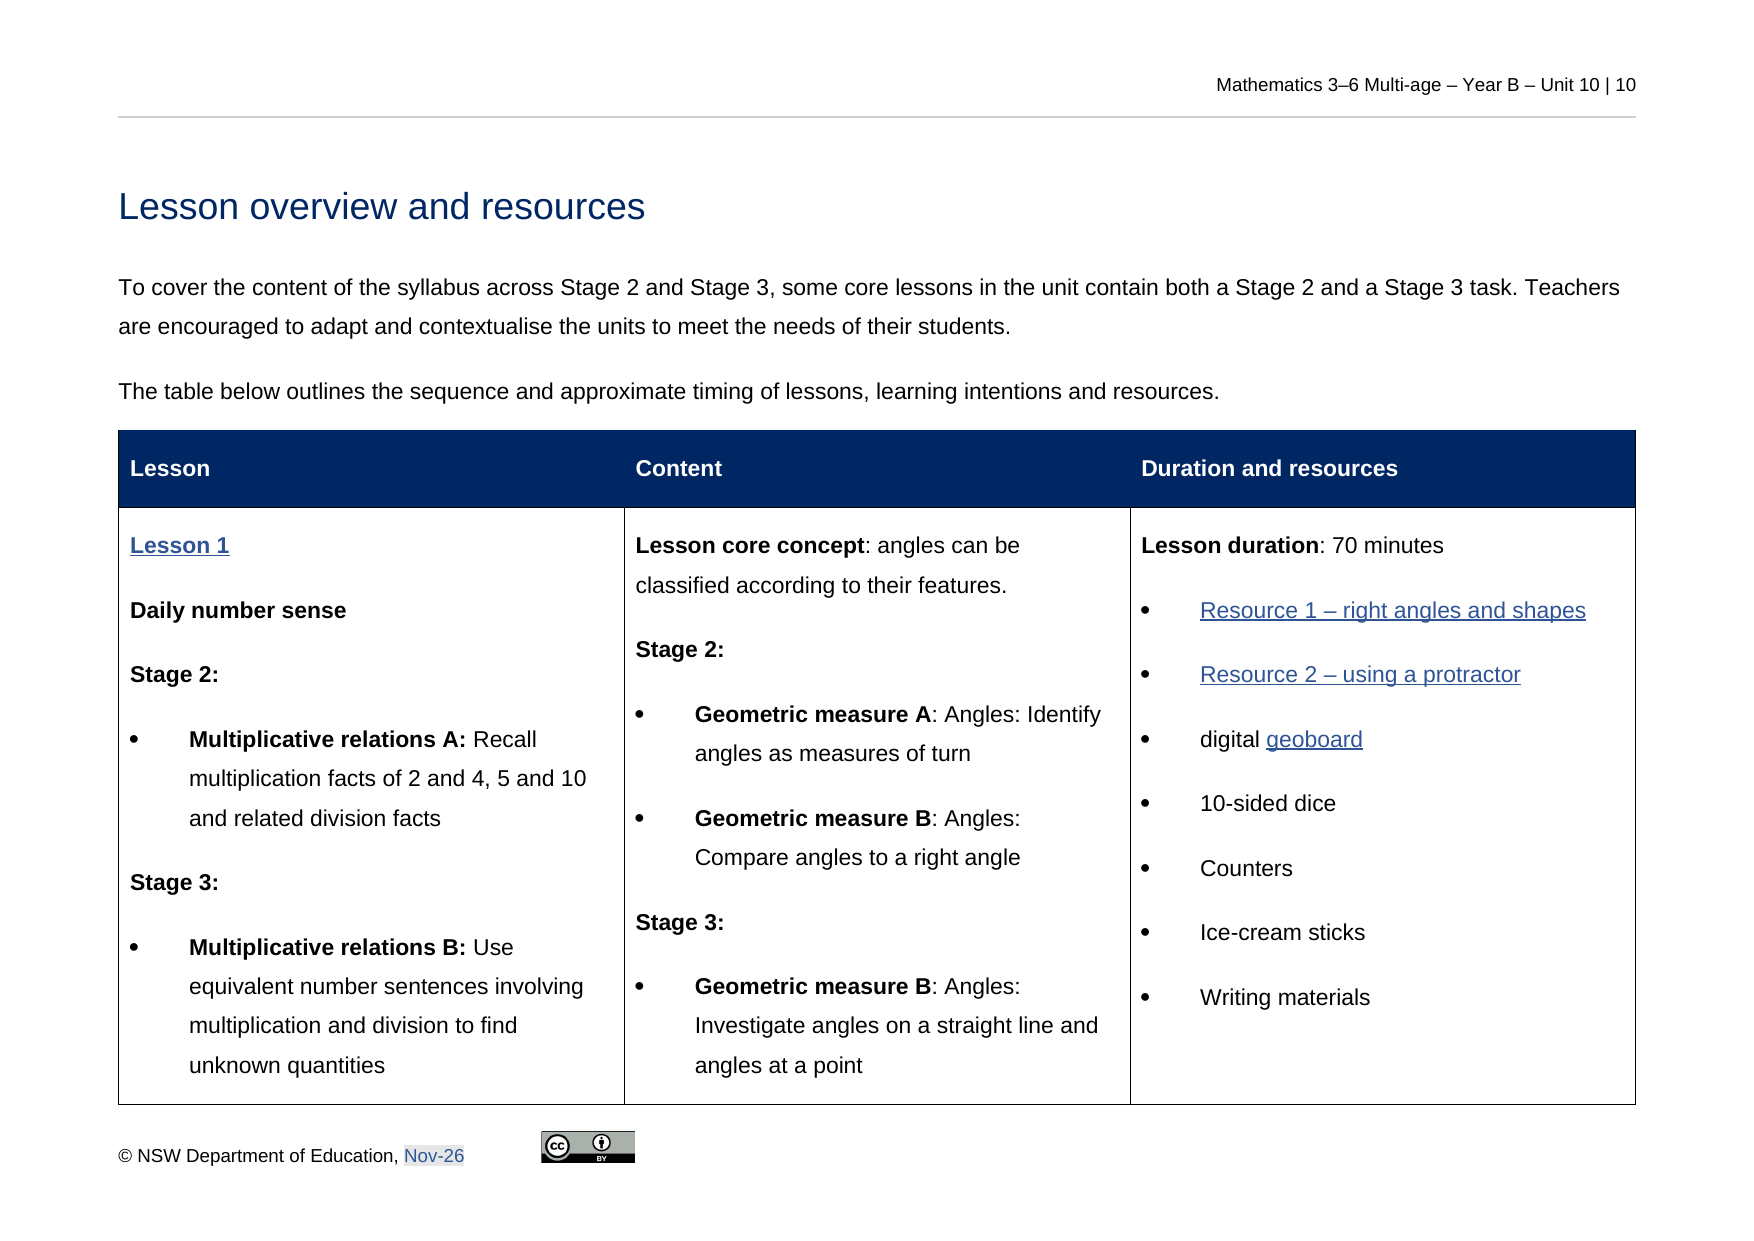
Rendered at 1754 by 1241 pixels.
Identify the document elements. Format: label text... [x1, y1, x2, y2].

table_header Duration and resources [1130, 430, 1635, 507]
subtitle Lesson overview and resources [118, 184, 1636, 227]
table_header Content [624, 430, 1130, 507]
text The table below outlines the sequence and approximate timing of lessons, learning intentions and resources. [118, 378, 1636, 404]
text To cover the content of the syllabus across Stage 2 and Stage 3, some core lessons in the unit contain both a Stage 2 and a Stage 3 task. Teachers are encouraged to adapt and contextualise the units to meet the needs of their students. [118, 274, 1636, 339]
table_header Lesson [119, 430, 624, 507]
picture [541, 1131, 635, 1163]
